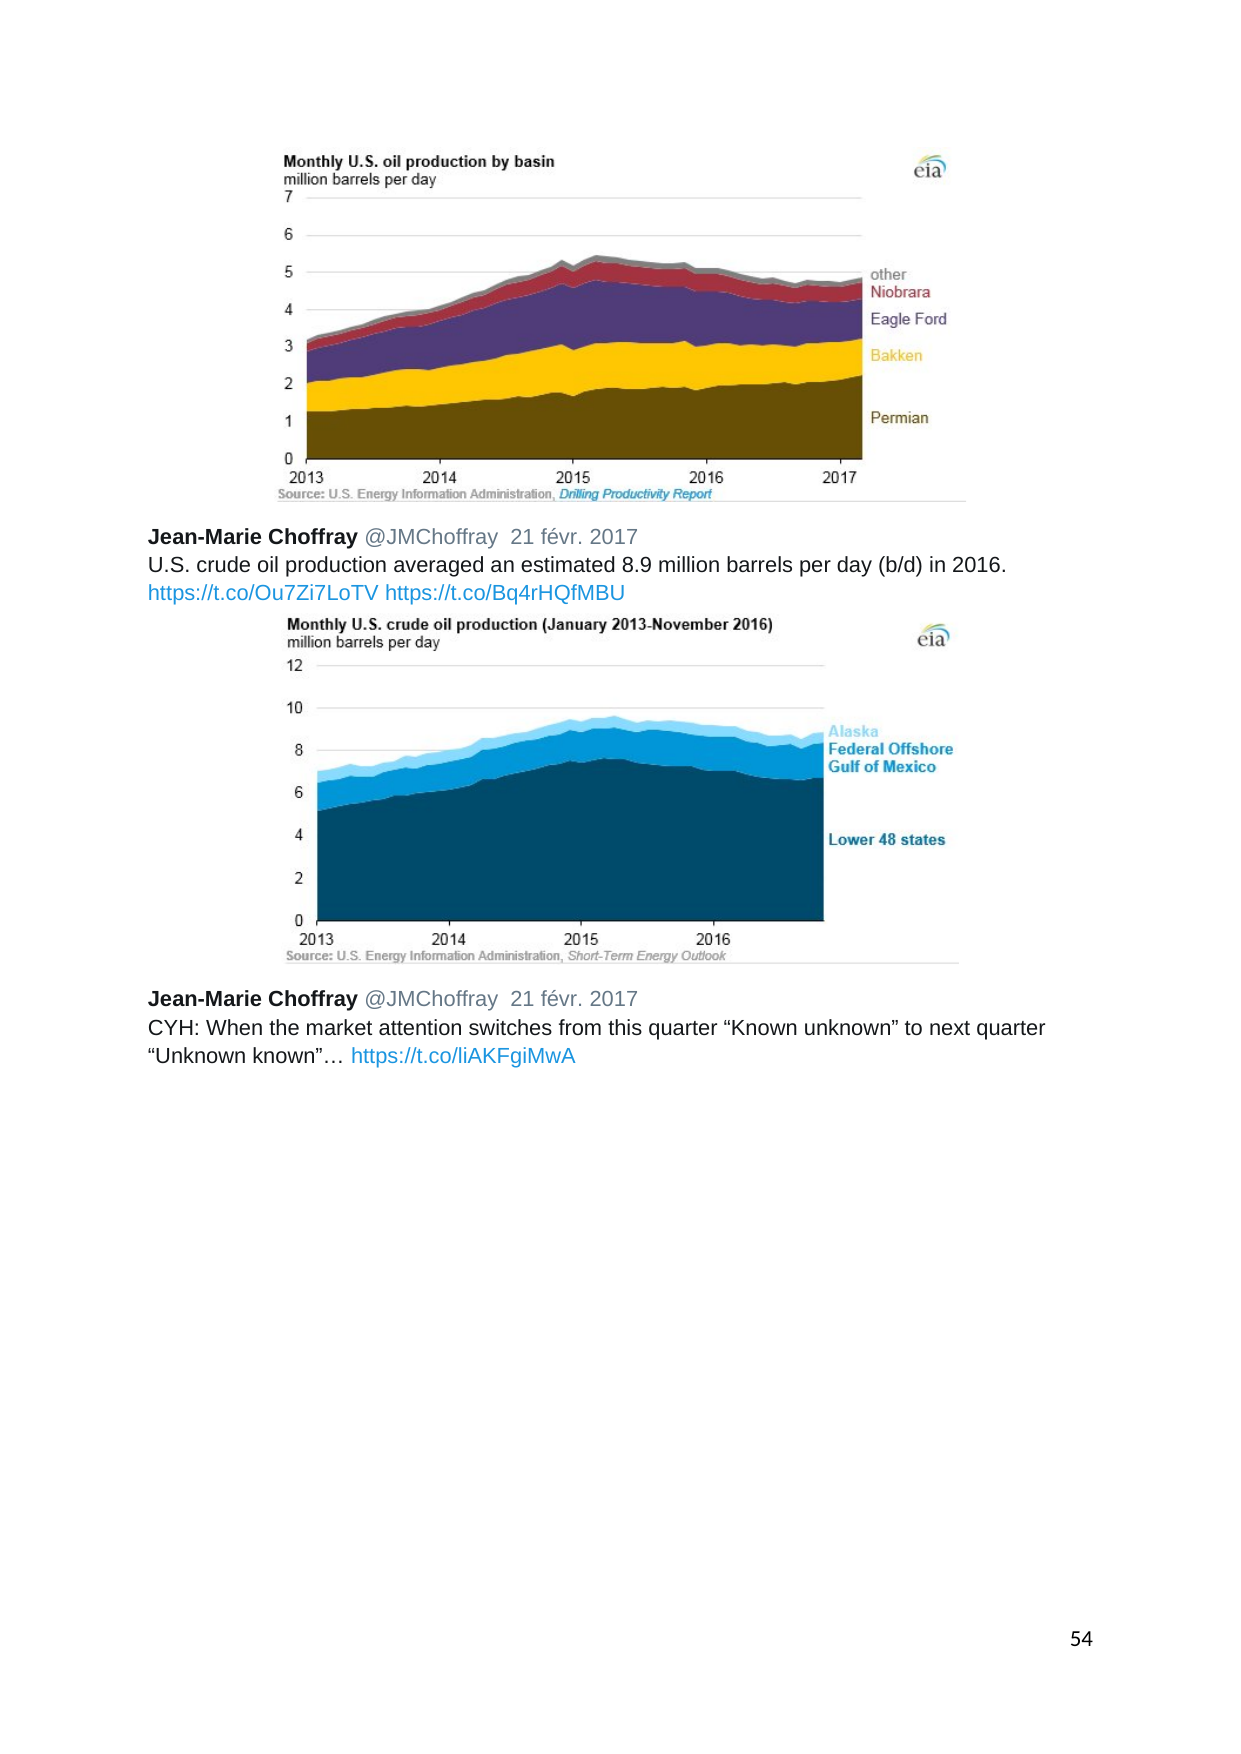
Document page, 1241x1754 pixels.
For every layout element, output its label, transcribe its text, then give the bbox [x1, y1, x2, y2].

text CYH: When the market attention switches from this quarter “Known unknown” to next quarter “Unknown known”… https://t.co/liAKFgiMwA [148, 1011, 1093, 1068]
text Jean-Marie Choffray @JMChoffray 21 févr. 2017 [148, 523, 1093, 549]
picture [281, 605, 959, 965]
picture [274, 147, 967, 502]
text Jean-Marie Choffray @JMChoffray 21 févr. 2017 [148, 986, 1093, 1011]
text U.S. crude oil production averaged an estimated 8.9 million barrels per day (b/d) in 2016. https://t.co/Ou7Zi7LoTV https://t.co/Bq4rHQfMBU [148, 549, 1093, 605]
